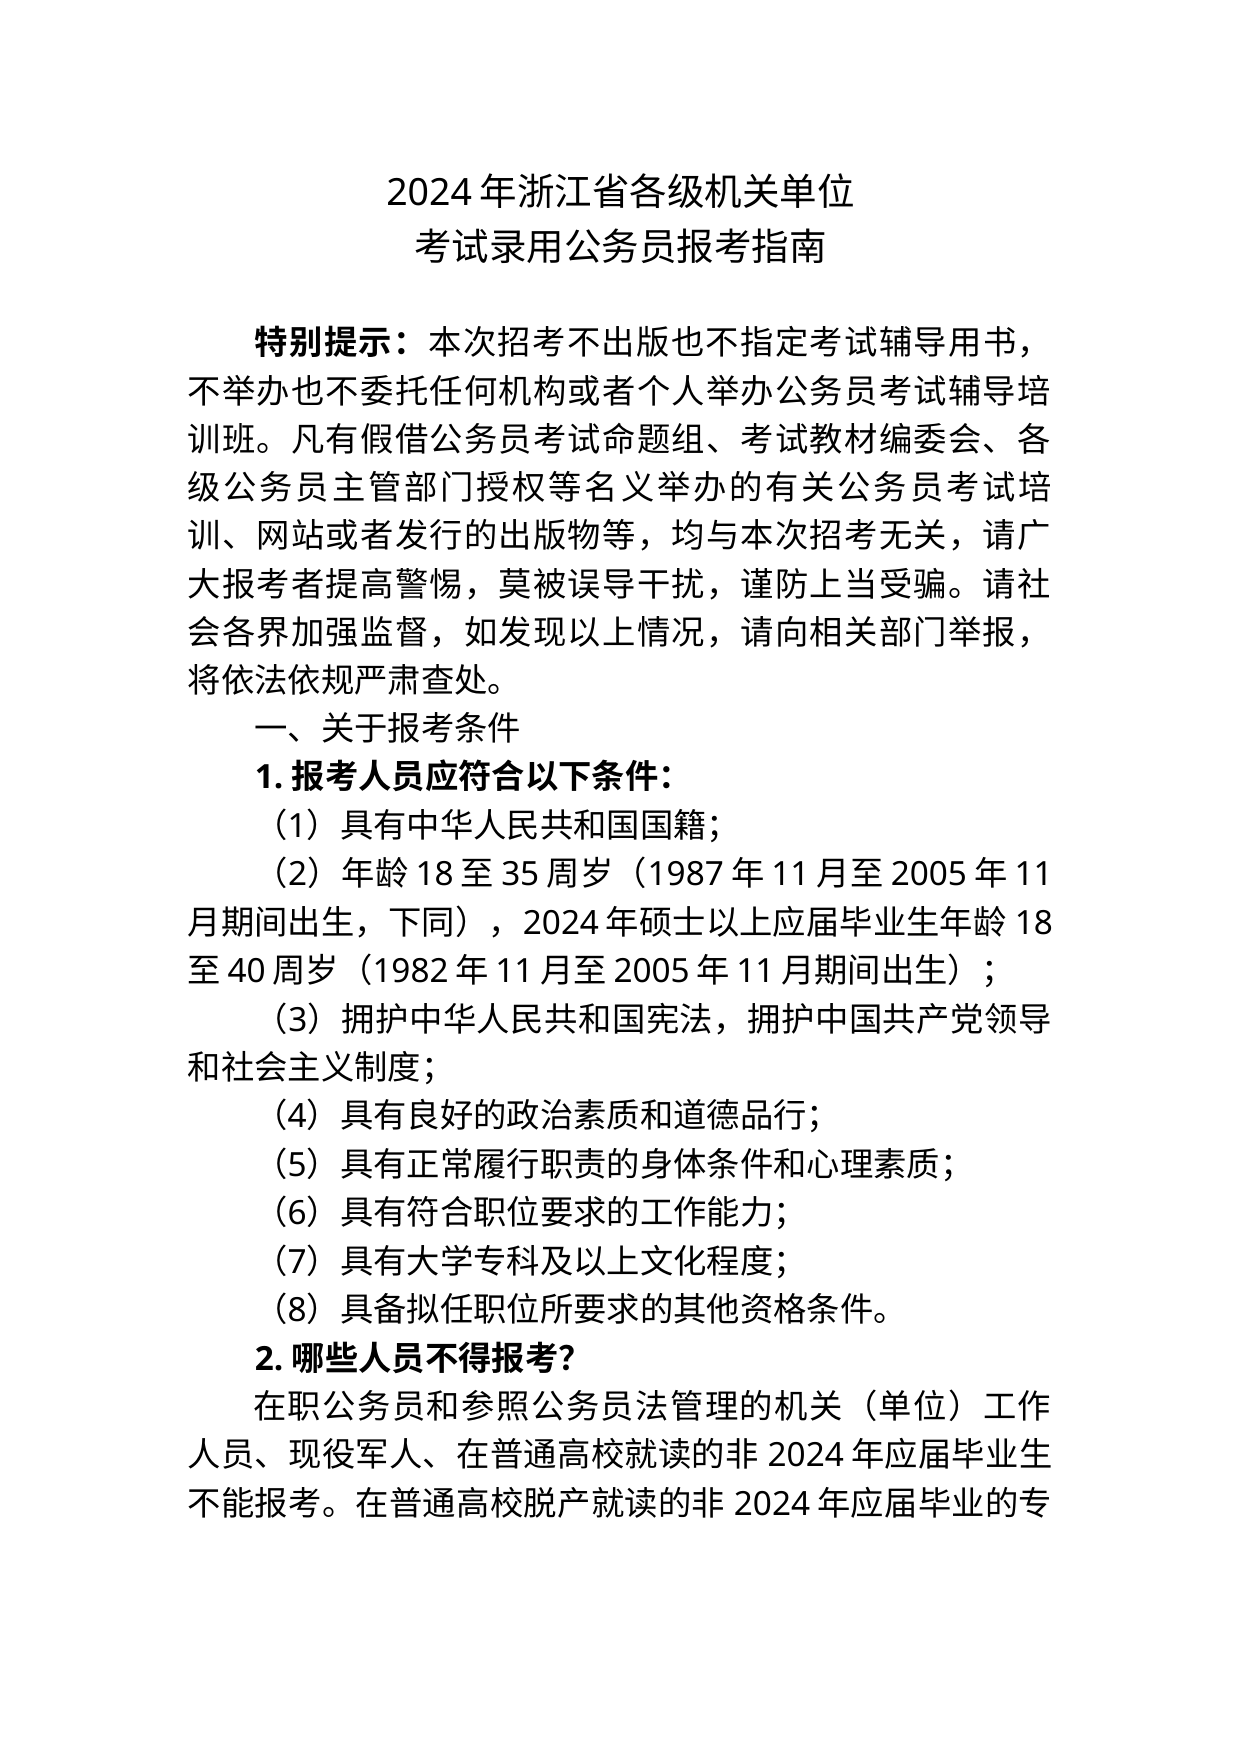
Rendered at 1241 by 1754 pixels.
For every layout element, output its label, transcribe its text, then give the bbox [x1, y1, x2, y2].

text 2024年浙江省各级机关单位 [187, 162, 1053, 216]
text （8）具备拟任职位所要求的其他资格条件。 [187, 1283, 1053, 1331]
text （5）具有正常履行职责的身体条件和心理素质； [187, 1137, 1053, 1186]
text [187, 1380, 1053, 1525]
text 一、关于报考条件 [187, 702, 1053, 750]
text 考试录用公务员报考指南 [187, 216, 1053, 271]
text （1）具有中华人民共和国国籍； [187, 799, 1053, 847]
text （2）年龄18至35周岁（1987年11月至2005年11月期间出生，下同），2024年硕士以上应届毕业生年龄18至40周岁（1982年11月至2005年11月期间出生）； [187, 847, 1053, 992]
text （4）具有良好的政治素质和道德品行； [187, 1089, 1053, 1137]
text （7）具有大学专科及以上文化程度； [187, 1234, 1053, 1283]
text （6）具有符合职位要求的工作能力； [187, 1186, 1053, 1234]
text 1. 报考人员应符合以下条件： [187, 750, 1053, 799]
text 特别提示：本次招考不出版也不指定考试辅导用书，不举办也不委托任何机构或者个人举办公务员考试辅导培训班。凡有假借公务员考试命题组、考试教材编委会、各级公务员主管部门授权等名义举办的有关公务员考试培训、网站或者发行的出版物等，均与本次招考无关，请广大报考者提高警惕，莫被误导干扰，谨防上当受骗。请社会各界加强监督，如发现以上情况，请向相关部门举报，将依法依规严肃查处。 [187, 316, 1053, 702]
text 2. 哪些人员不得报考？ [187, 1331, 1053, 1380]
text （3）拥护中华人民共和国宪法，拥护中国共产党领导和社会主义制度； [187, 992, 1053, 1089]
